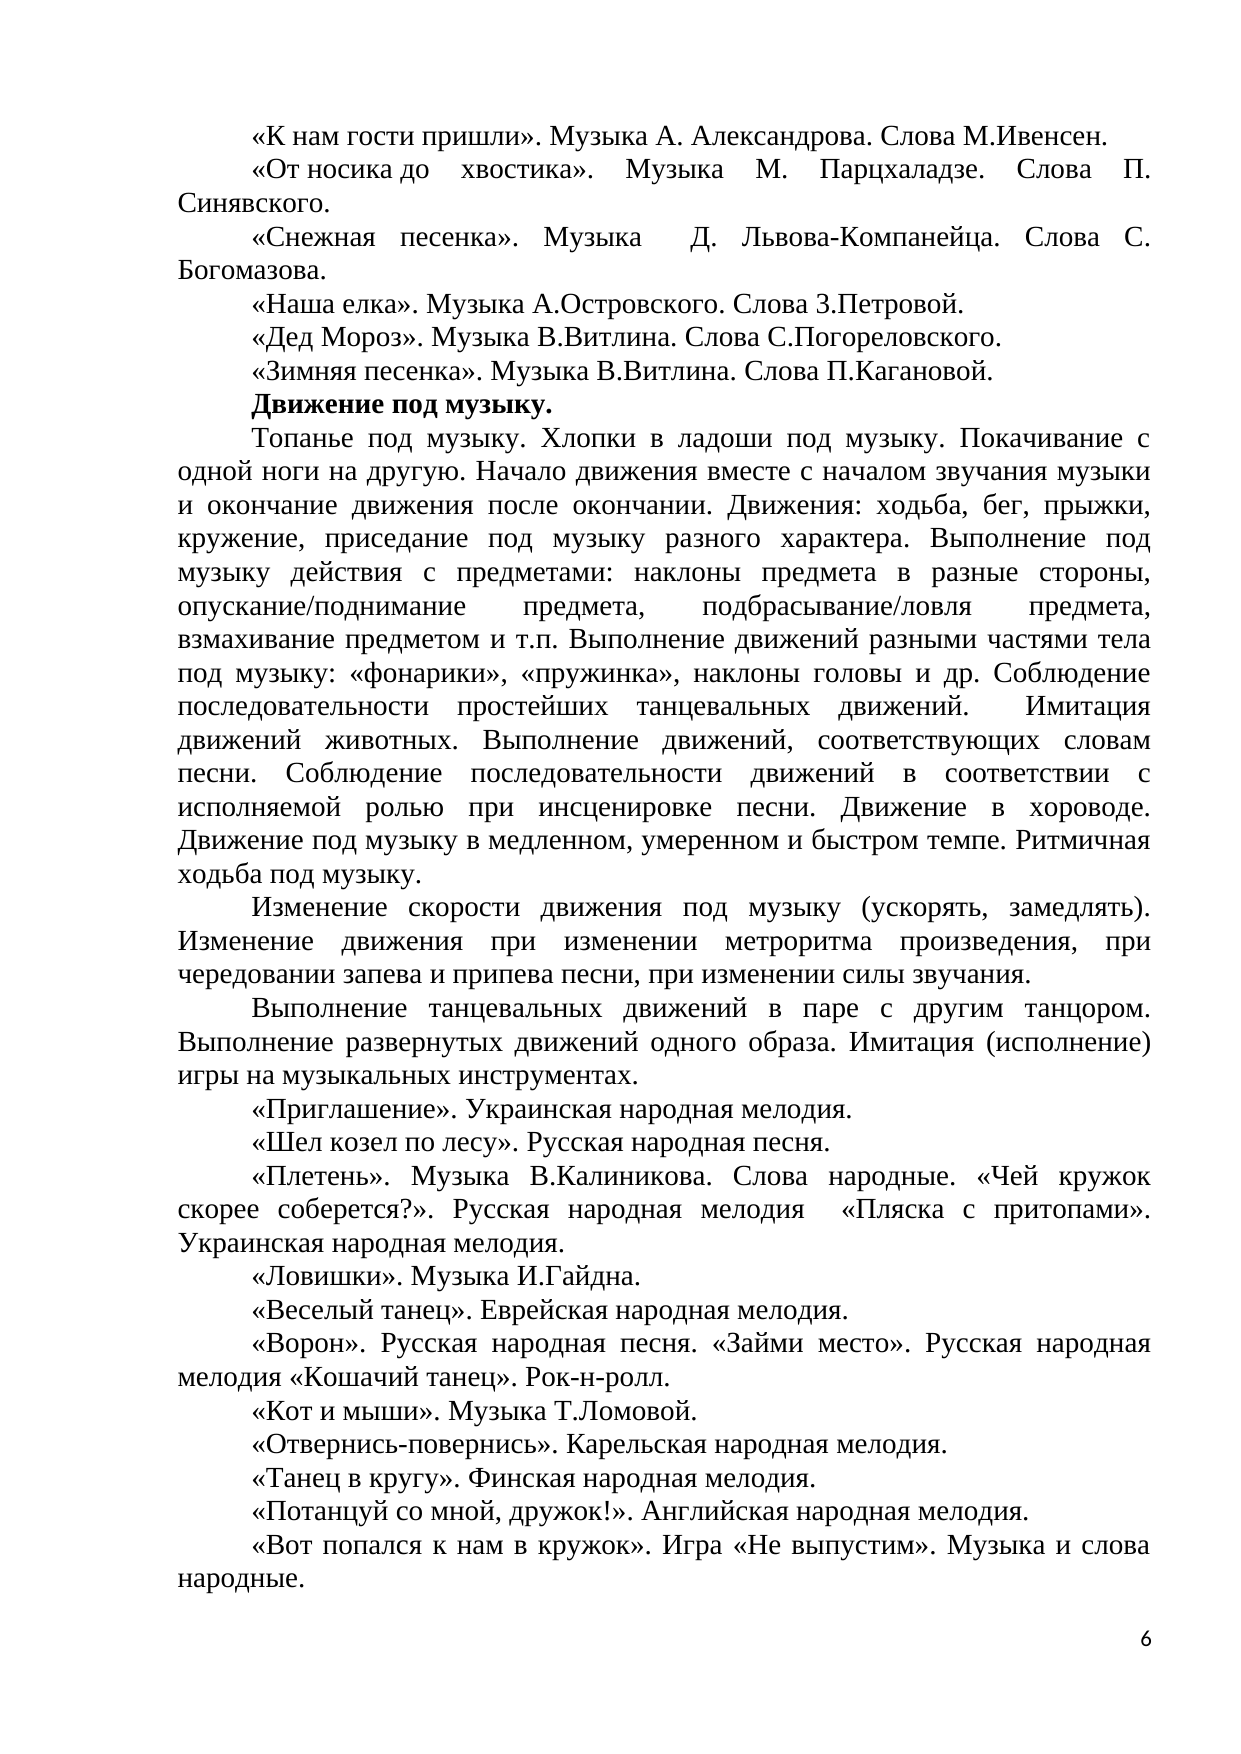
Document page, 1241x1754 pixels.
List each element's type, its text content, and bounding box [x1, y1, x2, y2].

text «Веселый танец». Еврейская народная мелодия. [177, 1292, 1152, 1326]
text «Плетень». Музыка В.Калиникова. Слова народные. «Чей кружок скорее соберется?». Русская народная мелодия «Пляска с притопами». Украинская народная мелодия. [177, 1158, 1152, 1258]
text Выполнение танцевальных движений в паре с другим танцором. Выполнение развернутых движений одного образа. Имитация (исполнение) игры на музыкальных инструментах. [177, 990, 1152, 1091]
text «Отвернись-повернись». Карельская народная мелодия. [177, 1426, 1152, 1460]
text Движение под музыку. [177, 386, 1152, 420]
text «Потанцуй со мной, дружок!». Английская народная мелодия. [177, 1493, 1152, 1527]
text «Шел козел по лесу». Русская народная песня. [177, 1124, 1152, 1158]
text «Кот и мыши». Музыка Т.Ломовой. [177, 1393, 1152, 1426]
text Топанье под музыку. Хлопки в ладоши под музыку. Покачивание с одной ноги на другую. Начало движения вместе с началом звучания музыки и окончание движения после окончании. Движения: ходьба, бег, прыжки, кружение, приседание под музыку разного характера. Выполнение под музыку действия с предметами: наклоны предмета в разные стороны, опускание/поднимание предмета, подбрасывание/ловля предмета, взмахивание предметом и т.п. Выполнение движений разными частями тела под музыку: «фонарики», «пружинка», наклоны головы и др. Соблюдение последовательности простейших танцевальных движений. Имитация движений животных. Выполнение движений, соответствующих словам песни. Соблюдение последовательности движений в соответствии с исполняемой ролью при инсценировке песни. Движение в хороводе. Движение под музыку в медленном, умеренном и быстром темпе. Ритмичная ходьба под музыку. [177, 420, 1152, 889]
text «Приглашение». Украинская народная мелодия. [177, 1091, 1152, 1124]
text Изменение скорости движения под музыку (ускорять, замедлять). Изменение движения при изменении метроритма произведения, при чередовании запева и припева песни, при изменении силы звучания. [177, 889, 1152, 990]
text «Наша елка». Музыка А.Островского. Слова 3.Петровой. [177, 286, 1152, 319]
text «Ворон». Русская народная песня. «Займи место». Русская народная мелодия «Кошачий танец». Рок-н-ролл. [177, 1326, 1152, 1393]
text «Снежная песенка». Музыка Д. Львова-Компанейца. Слова С. Богомазова. [177, 219, 1152, 286]
text «Зимняя песенка». Музыка В.Витлина. Слова П.Кагановой. [177, 353, 1152, 386]
text «К нам гости пришли». Музыка А. Александрова. Слова М.Ивенсен. [177, 118, 1152, 152]
text «Танец в кругу». Финская народная мелодия. [177, 1460, 1152, 1493]
text «Вот попался к нам в кружок». Игра «Не выпустим». Музыка и слова народные. [177, 1527, 1152, 1594]
text «Дед Мороз». Музыка В.Витлина. Слова С.Погореловского. [177, 319, 1152, 353]
text «От носика до хвостика». Музыка М. Парцхаладзе. Слова П. Синявского. [177, 152, 1152, 219]
text «Ловишки». Музыка И.Гайдна. [177, 1258, 1152, 1292]
